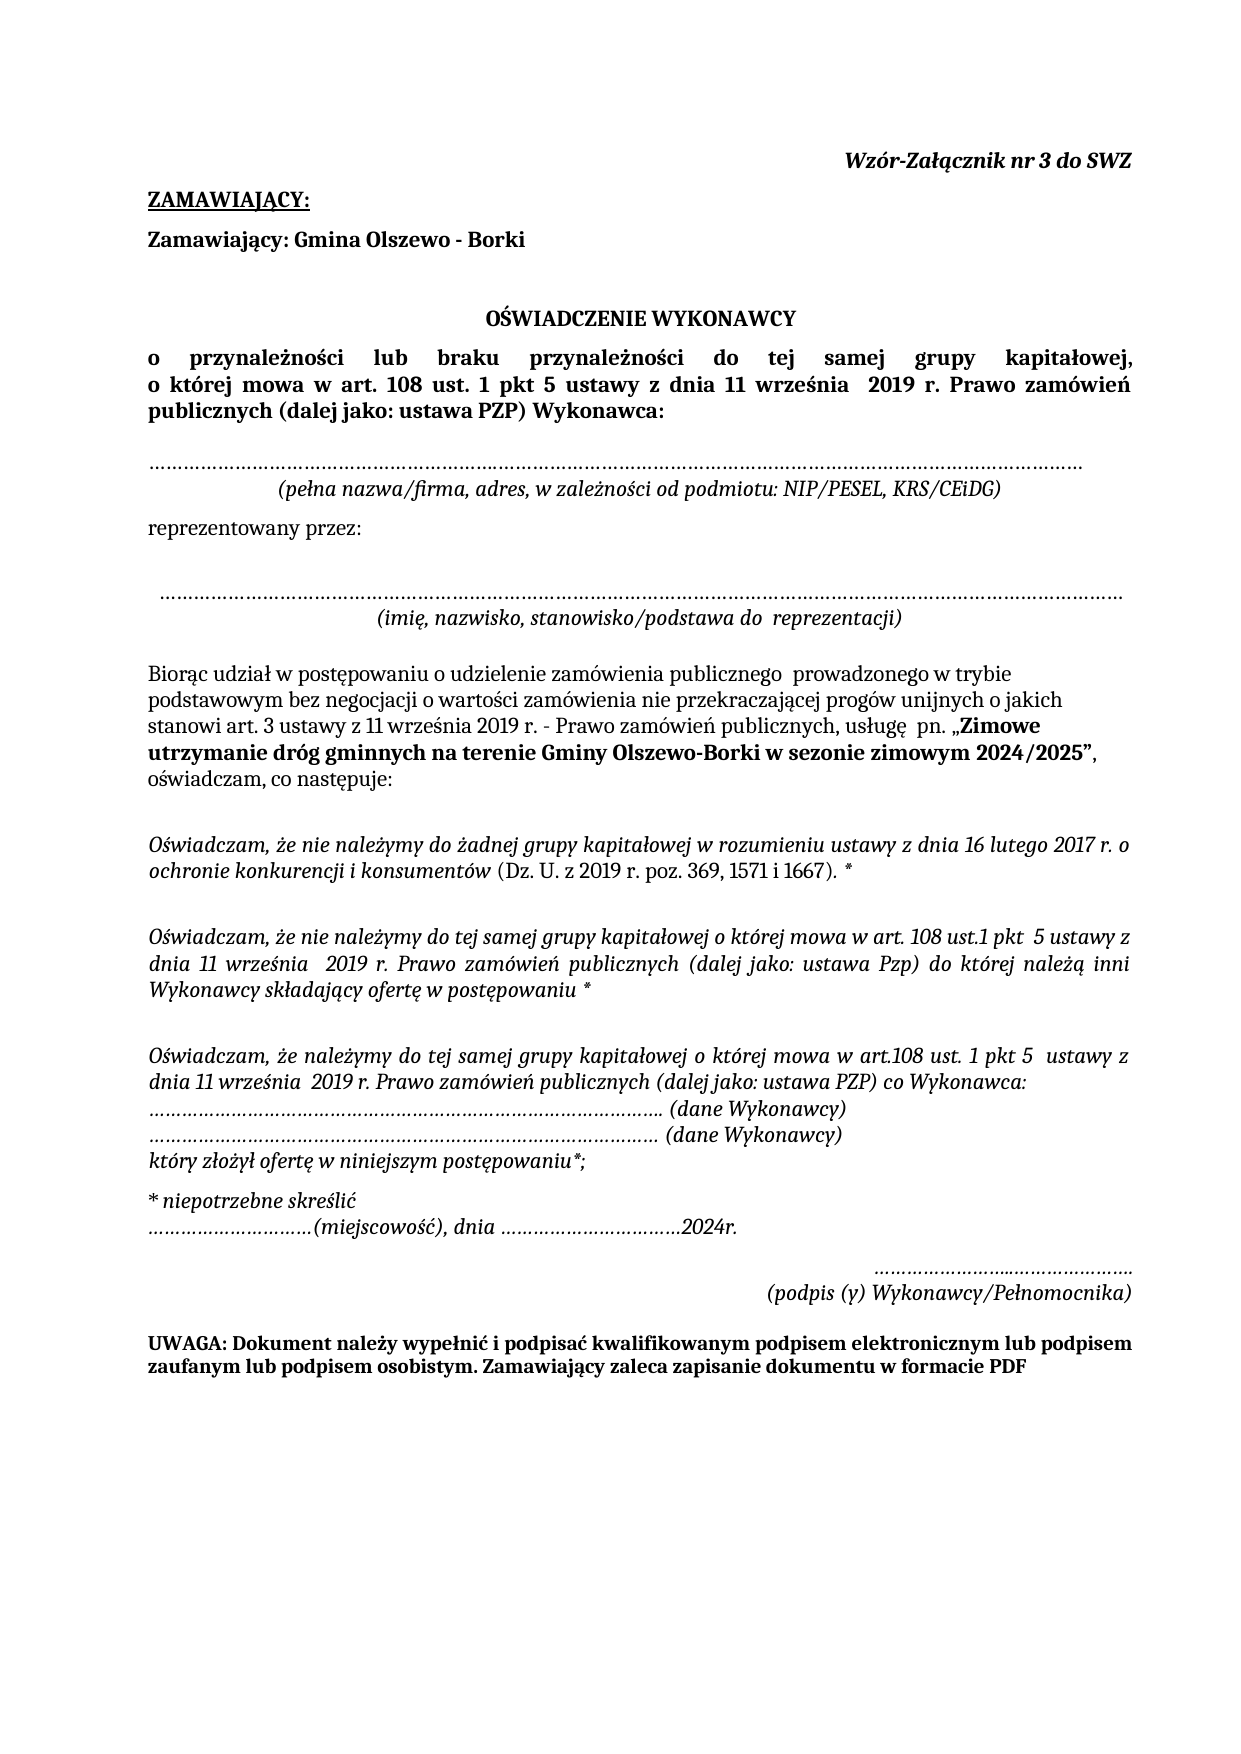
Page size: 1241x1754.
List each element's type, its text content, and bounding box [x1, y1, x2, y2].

text …………………………………………………………………………………………………………………………………………………… [148, 579, 1134, 605]
list niepotrzebne skreślić [148, 1187, 1134, 1214]
text (pełna nazwa/firma, adres, w zależności od podmiotu: NIP/PESEL, KRS/CEiDG) [148, 475, 1134, 502]
text Biorąc udział w postępowaniu o udzielenie zamówienia publicznego prowadzonego w trybie podstawowym bez negocjacji o wartości zamówienia nie przekraczającej progów unijnych o jakich stanowi art. 3 ustawy z 11 września 2019 r. - Prawo zamówień publicznych, usługę pn. „Zimowe utrzymanie dróg gminnych na terenie Gminy Olszewo-Borki w sezonie zimowym 2024/2025”, oświadczam, co następuje: [148, 661, 1134, 792]
text ZAMAWIAJĄCY: [148, 187, 1134, 213]
text który złożył ofertę w niniejszym postępowaniu*; [149, 1148, 1134, 1174]
text Oświadczam, że nie należymy do żadnej grupy kapitałowej w rozumieniu ustawy z dnia 16 lutego 2017 r. o ochronie konkurencji i konsumentów (Dz. U. z 2019 r. poz. 369, 1571 i 1667). * [149, 832, 1134, 884]
text …………………………………………………….………………………………………………………………………………………… [148, 449, 1134, 475]
text UWAGA: Dokument należy wypełnić i podpisać kwalifikowanym podpisem elektronicznym lub podpisem zaufanym lub podpisem osobistym. Zamawiający zaleca zapisanie dokumentu w formacie PDF [148, 1331, 1134, 1379]
text …………………………………………………………………………………. (dane Wykonawcy) [149, 1095, 1134, 1122]
text …………………………(miejscowość), dnia ……………………………2024r. [148, 1214, 1134, 1240]
text o przynależności lub braku przynależności do tej samej grupy kapitałowej, o której mowa w art. 108 ust. 1 pkt 5 ustawy z dnia 11 września 2019 r. Prawo zamówień publicznych (dalej jako: ustawa PZP) Wykonawca: [148, 345, 1134, 424]
text OŚWIADCZENIE WYKONAWCY [148, 306, 1134, 332]
text Oświadczam, że nie należymy do tej samej grupy kapitałowej o której mowa w art. 108 ust.1 pkt 5 ustawy z dnia 11 września 2019 r. Prawo zamówień publicznych (dalej jako: ustawa Pzp) do której należą inni Wykonawcy składający ofertę w postępowaniu * [149, 924, 1134, 1003]
text Wzór-Załącznik nr 3 do SWZ [148, 148, 1134, 174]
text ……………………..…………………. [148, 1253, 1134, 1280]
text (podpis (y) Wykonawcy/Pełnomocnika) [148, 1280, 1134, 1306]
text ………………………………………………………………………………… (dane Wykonawcy) [149, 1122, 1134, 1148]
text Zamawiający: Gmina Olszewo - Borki [148, 227, 1134, 253]
text (imię, nazwisko, stanowisko/podstawa do reprezentacji) [148, 605, 1134, 631]
text Oświadczam, że należymy do tej samej grupy kapitałowej o której mowa w art.108 ust. 1 pkt 5 ustawy z dnia 11 września 2019 r. Prawo zamówień publicznych (dalej jako: ustawa PZP) co Wykonawca: [149, 1043, 1134, 1095]
text reprezentowany przez: [148, 514, 1134, 541]
